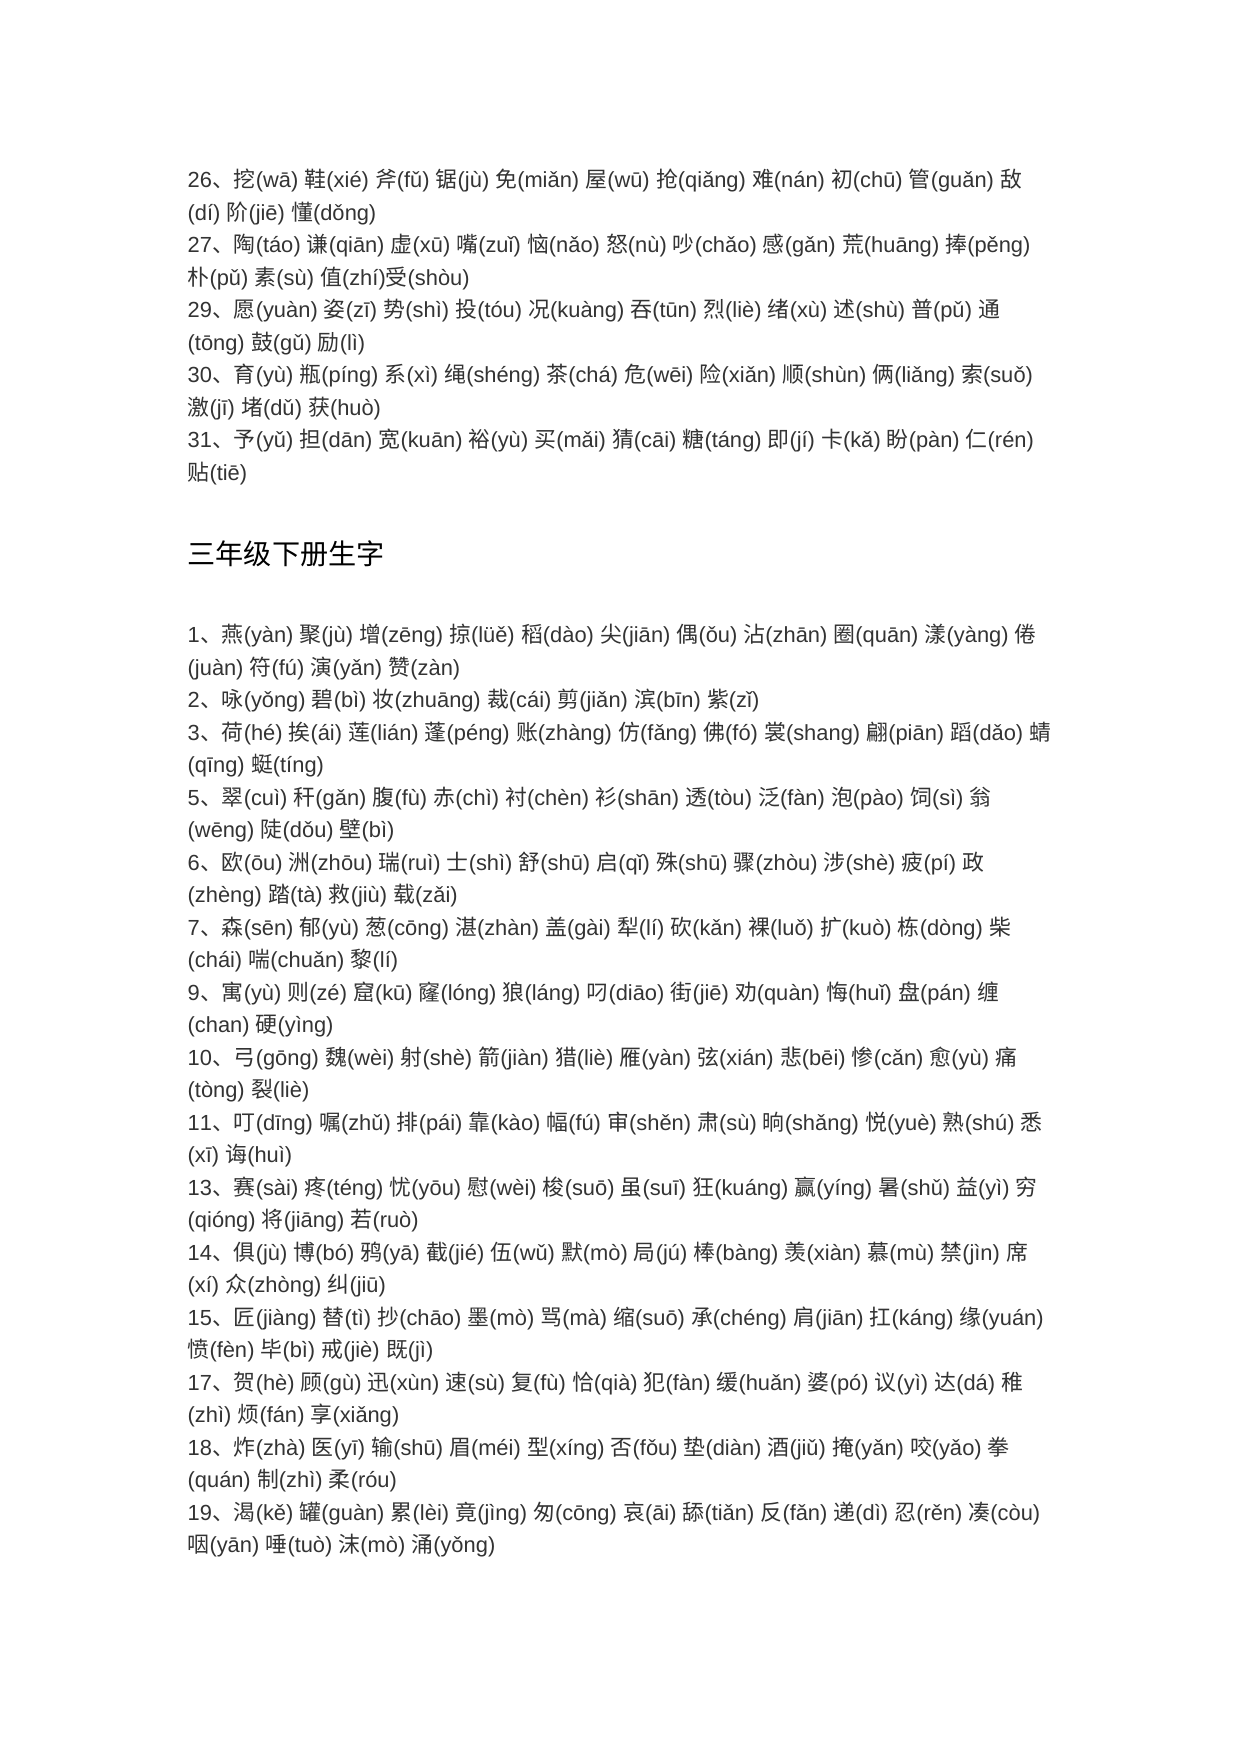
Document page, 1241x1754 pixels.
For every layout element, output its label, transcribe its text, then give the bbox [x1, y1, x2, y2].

text 6、欧(ōu) 洲(zhōu) 瑞(ruì) 士(shì) 舒(shū) 启(qǐ) 殊(shū) 骤(zhòu) 涉(shè) 疲(pí) 政(zhèng) 踏(tà) 救(jiù) 载(zǎi) [187, 844, 1053, 909]
text 三年级下册生字 [187, 519, 1053, 584]
text 11、叮(dīng) 嘱(zhǔ) 排(pái) 靠(kào) 幅(fú) 审(shěn) 肃(sù) 晌(shǎng) 悦(yuè) 熟(shú) 悉(xī) 诲(huì) [187, 1104, 1053, 1169]
text 2、咏(yǒng) 碧(bì) 妆(zhuāng) 裁(cái) 剪(jiǎn) 滨(bīn) 紫(zǐ) [187, 682, 1053, 714]
text 9、寓(yù) 则(zé) 窟(kū) 窿(lóng) 狼(láng) 叼(diāo) 街(jiē) 劝(quàn) 悔(huǐ) 盘(pán) 缠(chan) 硬(yìng) [187, 974, 1053, 1039]
text 26、挖(wā) 鞋(xié) 斧(fǔ) 锯(jù) 免(miǎn) 屋(wū) 抢(qiǎng) 难(nán) 初(chū) 管(guǎn) 敌(dí) 阶(jiē) 懂(dǒng) [187, 162, 1053, 227]
text 13、赛(sài) 疼(téng) 忧(yōu) 慰(wèi) 梭(suō) 虽(suī) 狂(kuáng) 赢(yíng) 暑(shǔ) 益(yì) 穷(qióng) 将(jiāng) 若(ruò) [187, 1169, 1053, 1234]
text 3、荷(hé) 挨(ái) 莲(lián) 蓬(péng) 账(zhàng) 仿(fǎng) 佛(fó) 裳(shang) 翩(piān) 蹈(dǎo) 蜻(qīng) 蜓(tíng) [187, 714, 1053, 779]
text 7、森(sēn) 郁(yù) 葱(cōng) 湛(zhàn) 盖(gài) 犁(lí) 砍(kǎn) 裸(luǒ) 扩(kuò) 栋(dòng) 柴(chái) 喘(chuǎn) 黎(lí) [187, 909, 1053, 974]
text 27、陶(táo) 谦(qiān) 虚(xū) 嘴(zuǐ) 恼(nǎo) 怒(nù) 吵(chǎo) 感(gǎn) 荒(huāng) 捧(pěng) 朴(pǔ) 素(sù) 值(zhí)受(shòu) [187, 227, 1053, 292]
text 1、燕(yàn) 聚(jù) 增(zēng) 掠(lüě) 稻(dào) 尖(jiān) 偶(ǒu) 沾(zhān) 圈(quān) 漾(yàng) 倦(juàn) 符(fú) 演(yǎn) 赞(zàn) [187, 617, 1053, 682]
text 30、育(yù) 瓶(píng) 系(xì) 绳(shéng) 茶(chá) 危(wēi) 险(xiǎn) 顺(shùn) 俩(liǎng) 索(suǒ) 激(jī) 堵(dǔ) 获(huò) [187, 357, 1053, 422]
text 15、匠(jiàng) 替(tì) 抄(chāo) 墨(mò) 骂(mà) 缩(suō) 承(chéng) 肩(jiān) 扛(káng) 缘(yuán) 愤(fèn) 毕(bì) 戒(jiè) 既(jì) [187, 1299, 1053, 1364]
text 29、愿(yuàn) 姿(zī) 势(shì) 投(tóu) 况(kuàng) 吞(tūn) 烈(liè) 绪(xù) 述(shù) 普(pǔ) 通(tōng) 鼓(gǔ) 励(lì) [187, 292, 1053, 357]
text 31、予(yǔ) 担(dān) 宽(kuān) 裕(yù) 买(mǎi) 猜(cāi) 糖(táng) 即(jí) 卡(kǎ) 盼(pàn) 仁(rén) 贴(tiē) [187, 422, 1053, 487]
text 19、渴(kě) 罐(guàn) 累(lèi) 竟(jìng) 匆(cōng) 哀(āi) 舔(tiǎn) 反(fǎn) 递(dì) 忍(rěn) 凑(còu) 咽(yān) 唾(tuò) 沫(mò) 涌(yǒng) [187, 1494, 1053, 1559]
text 17、贺(hè) 顾(gù) 迅(xùn) 速(sù) 复(fù) 恰(qià) 犯(fàn) 缓(huǎn) 婆(pó) 议(yì) 达(dá) 稚(zhì) 烦(fán) 享(xiǎng) [187, 1364, 1053, 1429]
text 5、翠(cuì) 秆(gǎn) 腹(fù) 赤(chì) 衬(chèn) 衫(shān) 透(tòu) 泛(fàn) 泡(pào) 饲(sì) 翁(wēng) 陡(dǒu) 壁(bì) [187, 779, 1053, 844]
text 14、俱(jù) 博(bó) 鸦(yā) 截(jié) 伍(wǔ) 默(mò) 局(jú) 棒(bàng) 羡(xiàn) 慕(mù) 禁(jìn) 席(xí) 众(zhòng) 纠(jiū) [187, 1234, 1053, 1299]
text 18、炸(zhà) 医(yī) 输(shū) 眉(méi) 型(xíng) 否(fǒu) 垫(diàn) 酒(jiǔ) 掩(yǎn) 咬(yǎo) 拳(quán) 制(zhì) 柔(róu) [187, 1429, 1053, 1494]
text 10、弓(gōng) 魏(wèi) 射(shè) 箭(jiàn) 猎(liè) 雁(yàn) 弦(xián) 悲(bēi) 惨(cǎn) 愈(yù) 痛(tòng) 裂(liè) [187, 1039, 1053, 1104]
